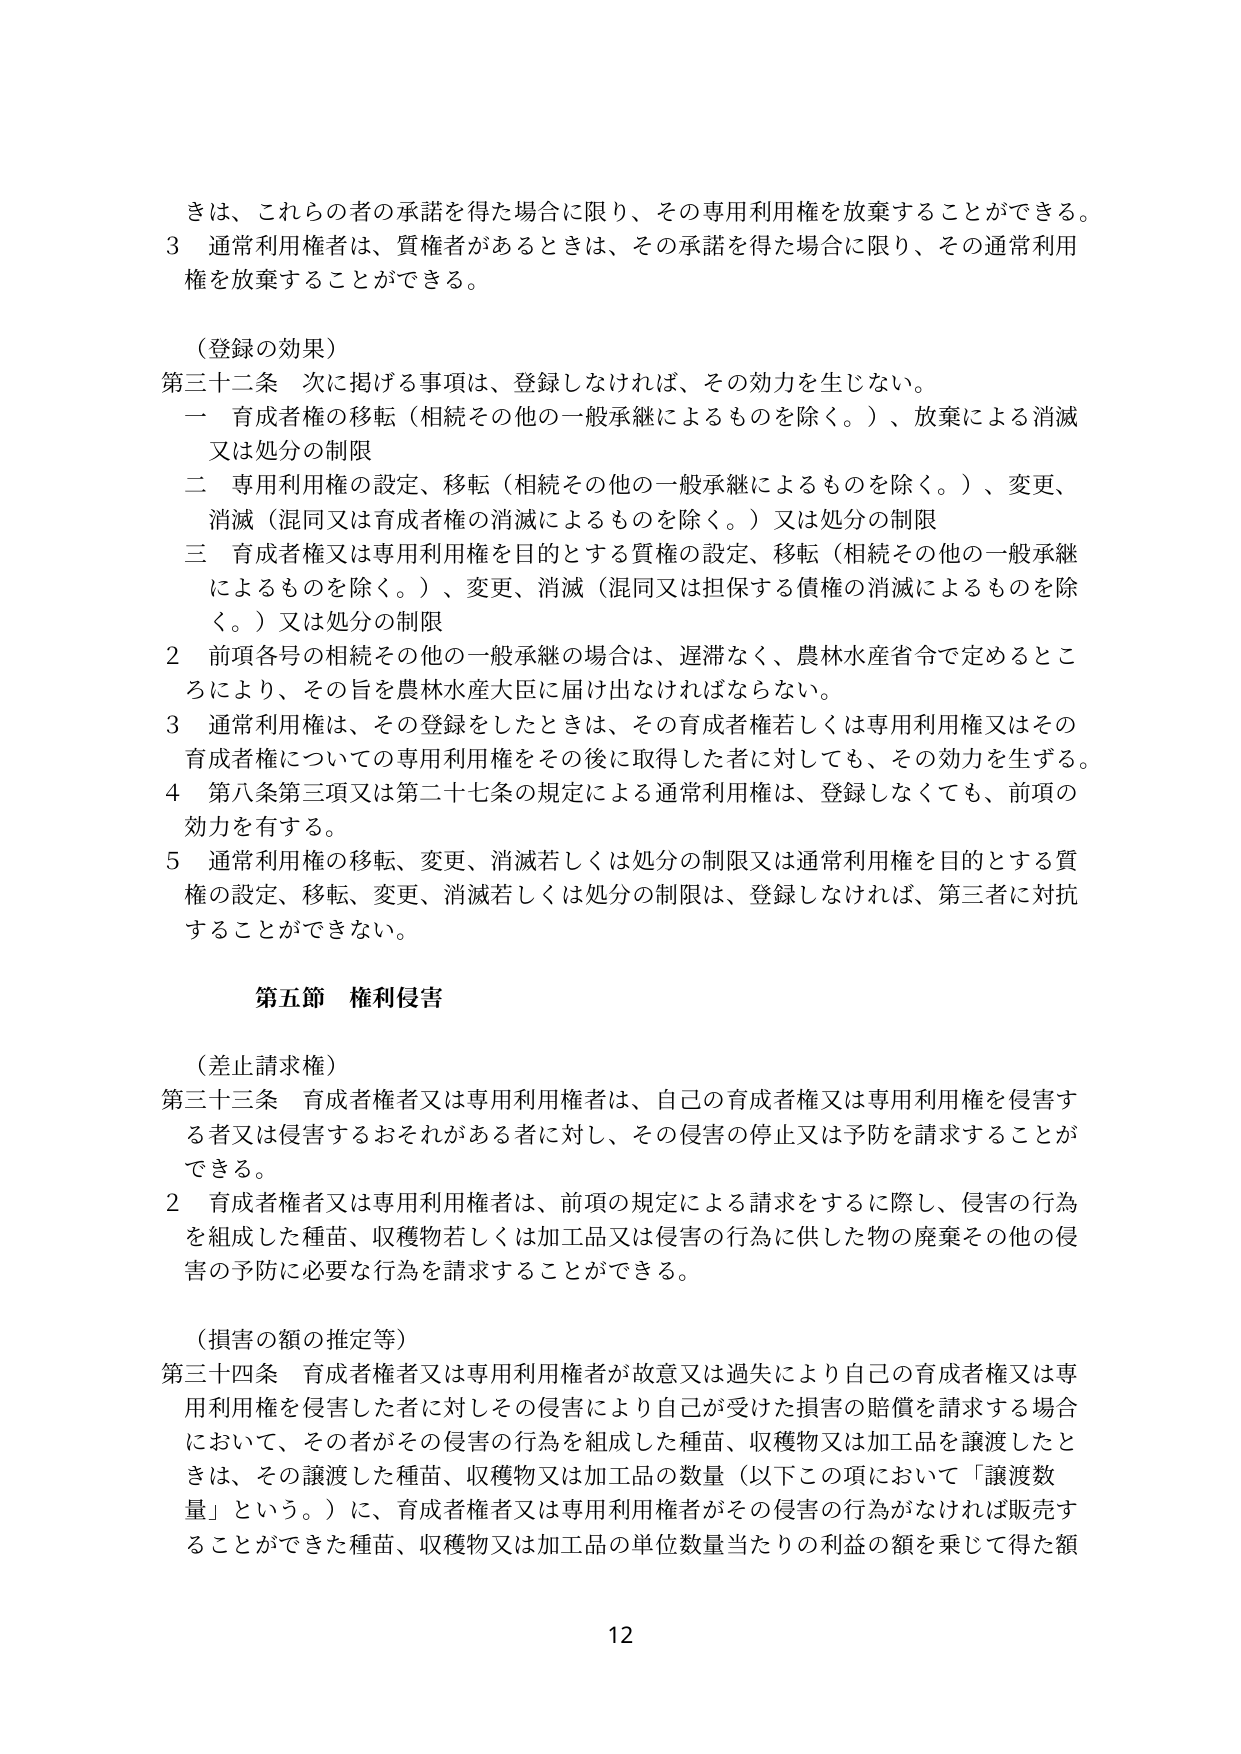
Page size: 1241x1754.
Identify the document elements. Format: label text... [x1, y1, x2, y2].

text ２ 育成者権者又は専用利用権者は、前項の規定による請求をするに際し、侵害の行為を組成した種苗、収穫物若しくは加工品又は侵害の行為に供した物の廃棄その他の侵害の予防に必要な行為を請求することができる。 [161, 1184, 1079, 1287]
text 第三十二条 次に掲げる事項は、登録しなければ、その効力を生じない。 [161, 364, 1079, 399]
text 一 育成者権の移転（相続その他の一般承継によるものを除く。）、放棄による消滅又は処分の制限 [184, 399, 1079, 467]
text （損害の額の推定等） [184, 1321, 1079, 1355]
text （差止請求権） [184, 1048, 1079, 1082]
text 二 専用利用権の設定、移転（相続その他の一般承継によるものを除く。）、変更、消滅（混同又は育成者権の消滅によるものを除く。）又は処分の制限 [184, 467, 1079, 535]
text ３ 通常利用権は、その登録をしたときは、その育成者権若しくは専用利用権又はその育成者権についての専用利用権をその後に取得した者に対しても、その効力を生ずる。 [161, 706, 1079, 774]
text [161, 194, 1079, 228]
text （登録の効果） [184, 330, 1079, 364]
text ５ 通常利用権の移転、変更、消滅若しくは処分の制限又は通常利用権を目的とする質権の設定、移転、変更、消滅若しくは処分の制限は、登録しなければ、第三者に対抗することができない。 [161, 843, 1079, 945]
text ３ 通常利用権者は、質権者があるときは、その承諾を得た場合に限り、その通常利用権を放棄することができる。 [161, 228, 1079, 296]
text 三 育成者権又は専用利用権を目的とする質権の設定、移転（相続その他の一般承継によるものを除く。）、変更、消滅（混同又は担保する債権の消滅によるものを除く。）又は処分の制限 [184, 535, 1079, 638]
text 第三十三条 育成者権者又は専用利用権者は、自己の育成者権又は専用利用権を侵害する者又は侵害するおそれがある者に対し、その侵害の停止又は予防を請求することができる。 [161, 1082, 1079, 1184]
text ４ 第八条第三項又は第二十七条の規定による通常利用権は、登録しなくても、前項の効力を有する。 [161, 774, 1079, 843]
text ２ 前項各号の相続その他の一般承継の場合は、遅滞なく、農林水産省令で定めるところにより、その旨を農林水産大臣に届け出なければならない。 [161, 638, 1079, 706]
text 第五節 権利侵害 [253, 979, 1079, 1014]
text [161, 1355, 1079, 1560]
